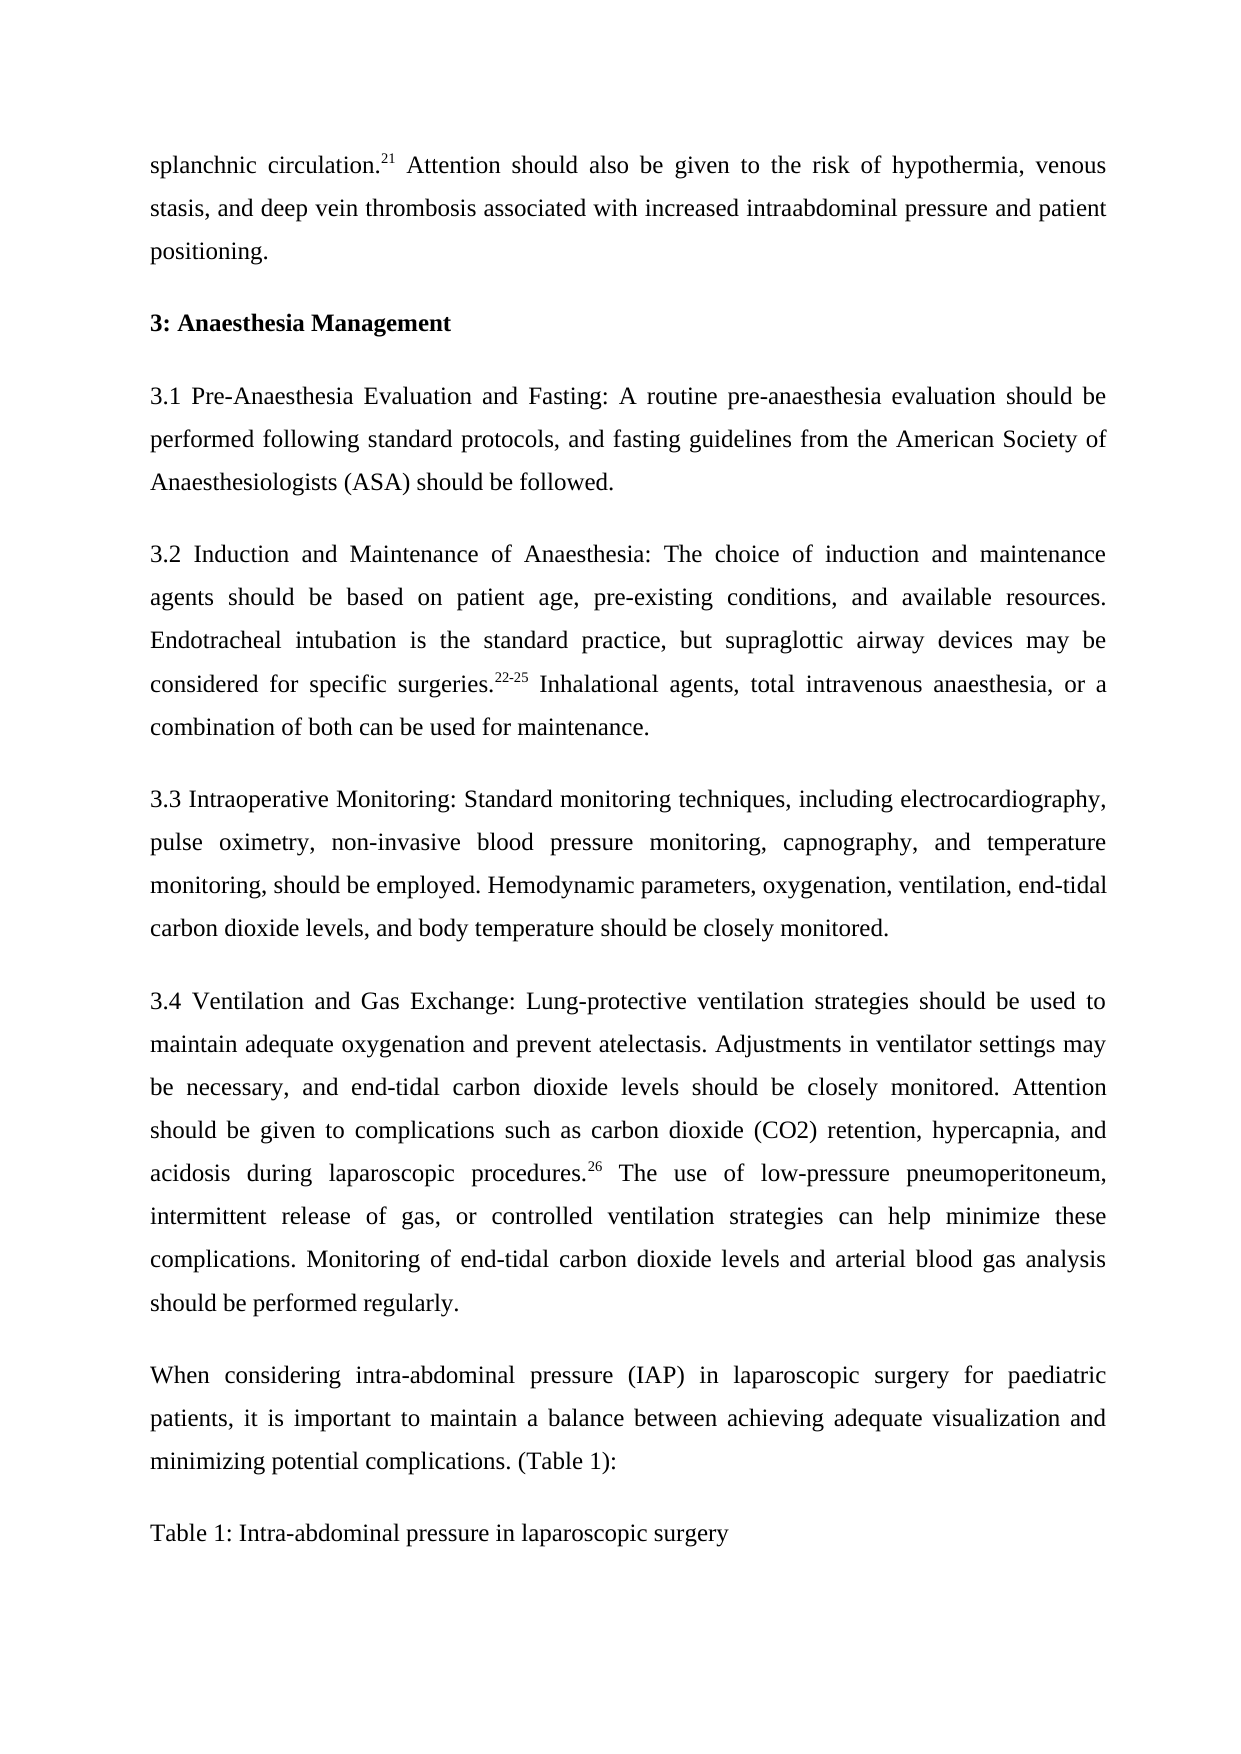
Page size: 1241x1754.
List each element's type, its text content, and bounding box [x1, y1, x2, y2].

text 3: Anaesthesia Management [150, 308, 1107, 337]
text 3.2 Induction and Maintenance of Anaesthesia: The choice of induction and maintenance agents should be based on patient age, pre-existing conditions, and available resources. Endotracheal intubation is the standard practice, but supraglottic airway devices may be considered for specific surgeries.22-25 Inhalational agents, total intravenous anaesthesia, or a combination of both can be used for maintenance. [150, 539, 1107, 741]
text When considering intra-abdominal pressure (IAP) in laparoscopic surgery for paediatric patients, it is important to maintain a balance between achieving adequate visualization and minimizing potential complications. (Table 1): [150, 1360, 1107, 1475]
text 3.4 Ventilation and Gas Exchange: Lung-protective ventilation strategies should be used to maintain adequate oxygenation and prevent atelectasis. Adjustments in ventilator settings may be necessary, and end-tidal carbon dioxide levels should be closely monitored. Attention should be given to complications such as carbon dioxide (CO2) retention, hypercapnia, and acidosis during laparoscopic procedures.26 The use of low-pressure pneumoperitoneum, intermittent release of gas, or controlled ventilation strategies can help minimize these complications. Monitoring of end-tidal carbon dioxide levels and arterial blood gas analysis should be performed regularly. [150, 986, 1107, 1316]
text Table 1: Intra-abdominal pressure in laparoscopic surgery [150, 1518, 1107, 1547]
text 3.3 Intraoperative Monitoring: Standard monitoring techniques, including electrocardiography, pulse oximetry, non-invasive blood pressure monitoring, capnography, and temperature monitoring, should be employed. Hemodynamic parameters, oxygenation, ventilation, end-tidal carbon dioxide levels, and body temperature should be closely monitored. [150, 784, 1107, 942]
text 3.1 Pre-Anaesthesia Evaluation and Fasting: A routine pre-anaesthesia evaluation should be performed following standard protocols, and fasting guidelines from the American Society of Anaesthesiologists (ASA) should be followed. [150, 381, 1107, 496]
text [150, 150, 1107, 265]
